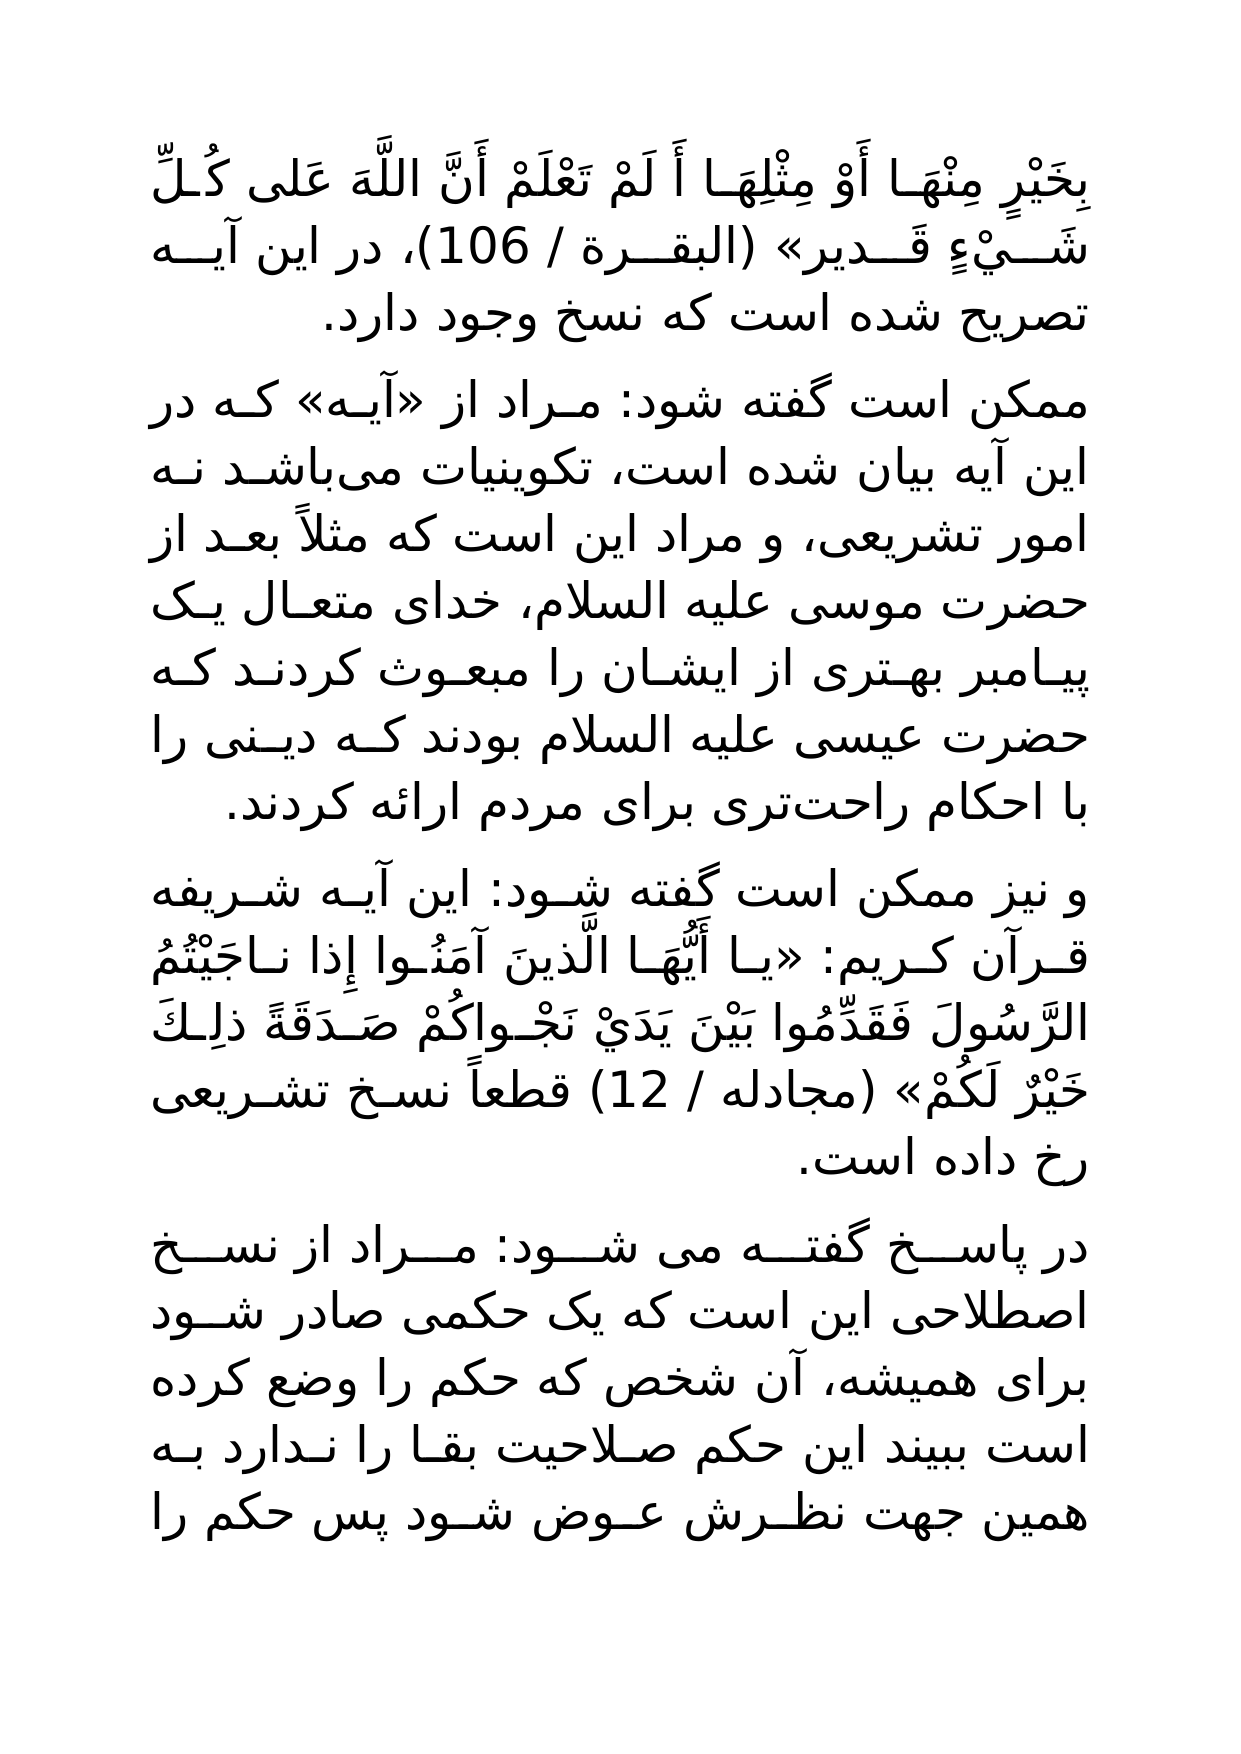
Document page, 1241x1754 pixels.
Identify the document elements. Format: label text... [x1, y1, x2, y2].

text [150, 150, 1090, 342]
text و نیز ممکن است گفته شود: این آیه شریفه قرآن کریم: «يا أَيُّهَا الَّذينَ آمَنُوا إِذا ناجَيْتُمُ الرَّسُولَ فَقَدِّمُوا بَيْنَ يَدَيْ نَجْواكُمْ صَدَقَةً ذلِكَ خَيْرٌ لَكُمْ» (مجادله / 12) قطعاً نسخ تشریعی رخ داده است. [150, 860, 1090, 1186]
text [150, 1216, 1090, 1541]
text ممکن است گفته شود: مراد از «آیه» که در این آیه بیان شده است، تکوینیات می‌باشد نه امور تشریعی، و مراد این است که مثلاً بعد از حضرت موسی علیه السلام، خدای متعال یک پیامبر بهتری از ایشان را مبعوث کردند که حضرت عیسی علیه السلام بودند که دینی را با احکام راحت‌تری برای مردم ارائه کردند. [150, 371, 1090, 831]
